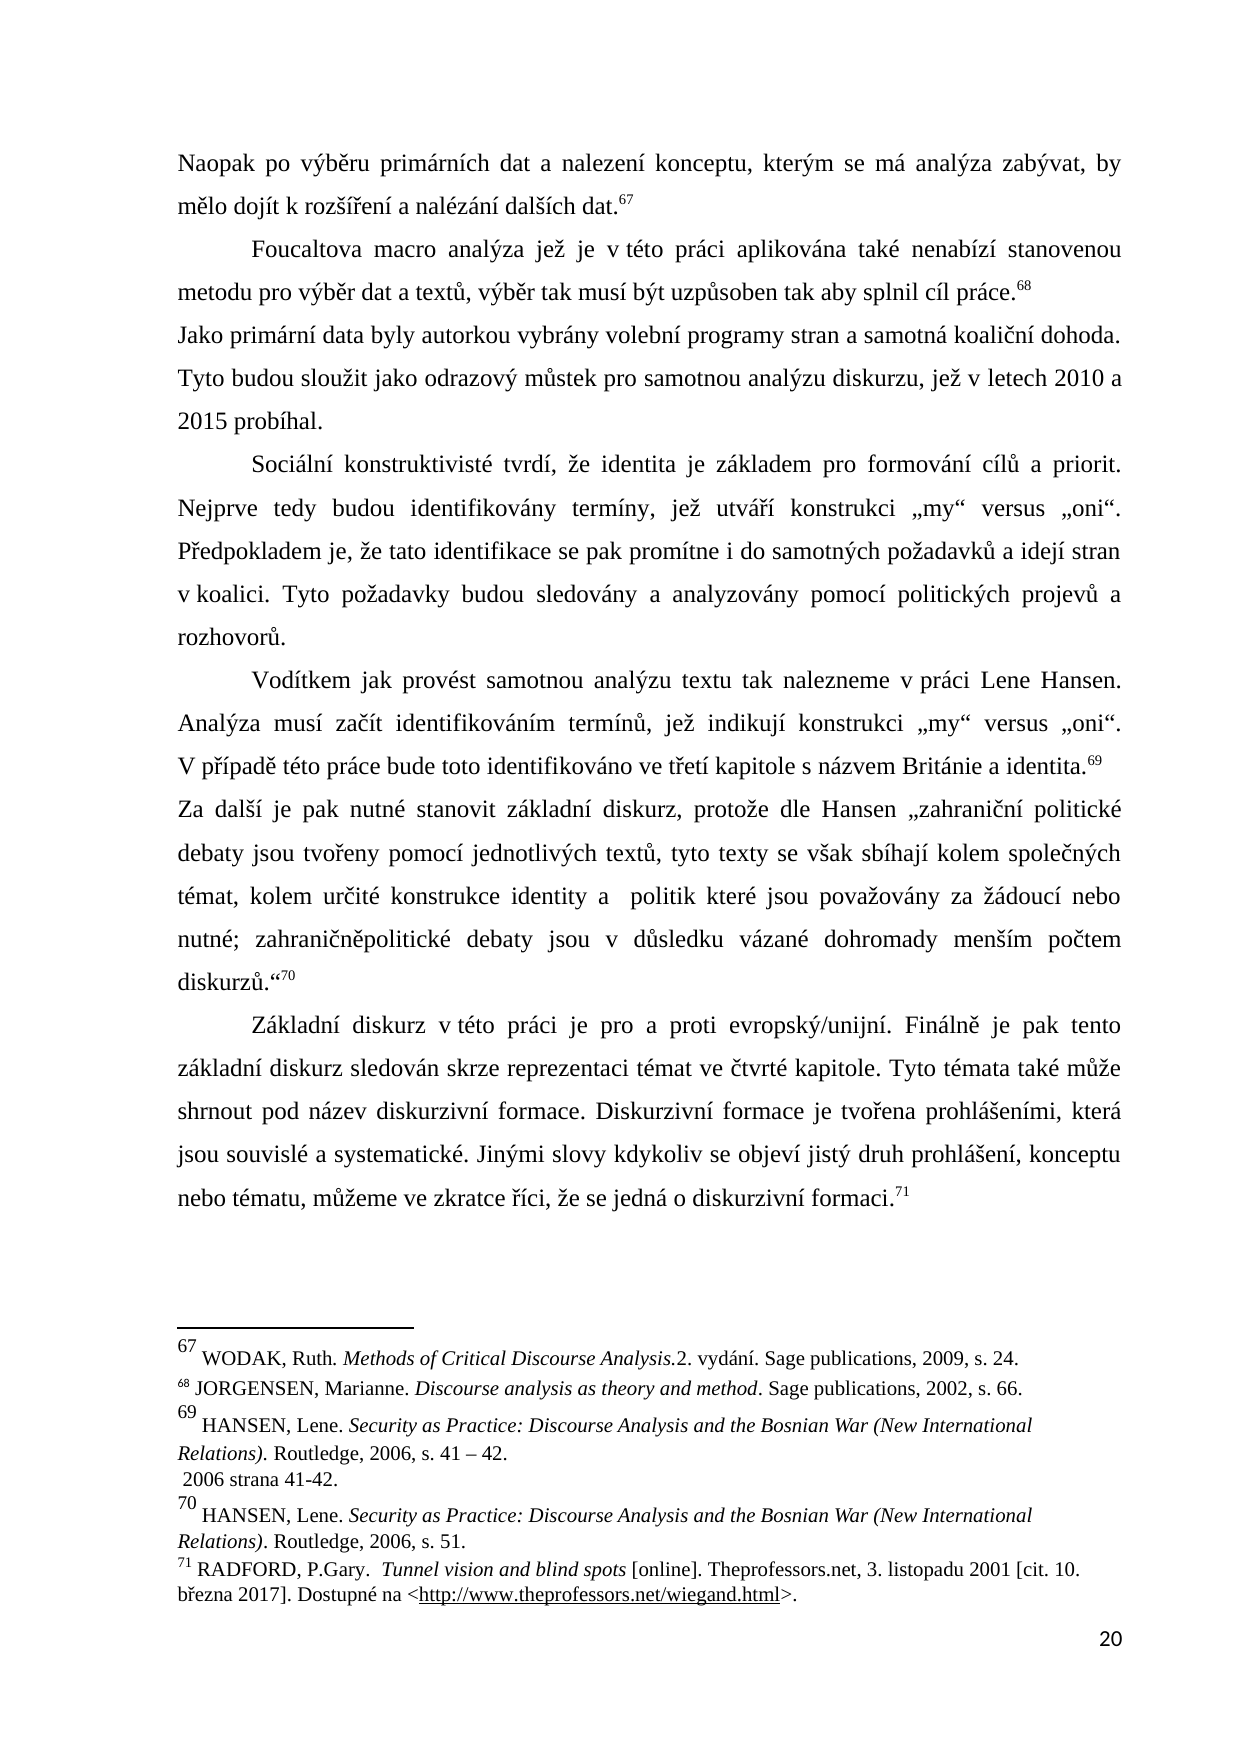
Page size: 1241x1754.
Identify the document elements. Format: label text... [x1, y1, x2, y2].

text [177, 148, 1122, 219]
text Základní diskurz v této práci je pro a proti evropský/unijní. Finálně je pak tento základní diskurz sledován skrze reprezentaci témat ve čtvrté kapitole. Tyto témata také může shrnout pod název diskurzivní formace. Diskurzivní formace je tvořena prohlášeními, která jsou souvislé a systematické. Jinými slovy kdykoliv se objeví jistý druh prohlášení, konceptu nebo tématu, můžeme ve zkratce říci, že se jedná o diskurzivní formaci. [177, 1010, 1122, 1211]
text Vodítkem jak provést samotnou analýzu textu tak nalezneme v práci Lene Hansen. Analýza musí začít identifikováním termínů, jež indikují konstrukci „my“ versus „oni“. V případě této práce bude toto identifikováno ve třetí kapitole s názvem Británie a identita. [177, 665, 1122, 780]
text Foucaltova macro analýza jež je v této práci aplikována také nenabízí stanovenou metodu pro výběr dat a textů, výběr tak musí být uzpůsoben tak aby splnil cíl práce. [177, 234, 1122, 306]
text Za další je pak nutné stanovit základní diskurz, protože dle Hansen „zahraniční politické debaty jsou tvořeny pomocí jednotlivých textů, tyto texty se však sbíhají kolem společných témat, kolem určité konstrukce identity a politik které jsou považovány za žádoucí nebo nutné; zahraničněpolitické debaty jsou v důsledku vázané dohromady menším počtem diskurzů.“ [177, 794, 1122, 996]
text Sociální konstruktivisté tvrdí, že identita je základem pro formování cílů a priorit. Nejprve tedy budou identifikovány termíny, jež utváří konstrukci „my“ versus „oni“. Předpokladem je, že tato identifikace se pak promítne i do samotných požadavků a idejí stran v koalici. Tyto požadavky budou sledovány a analyzovány pomocí politických projevů a rozhovorů. [177, 449, 1122, 651]
text Jako primární data byly autorkou vybrány volební programy stran a samotná koaliční dohoda. Tyto budou sloužit jako odrazový můstek pro samotnou analýzu diskurzu, jež v letech 2010 a 2015 probíhal. [177, 320, 1122, 435]
